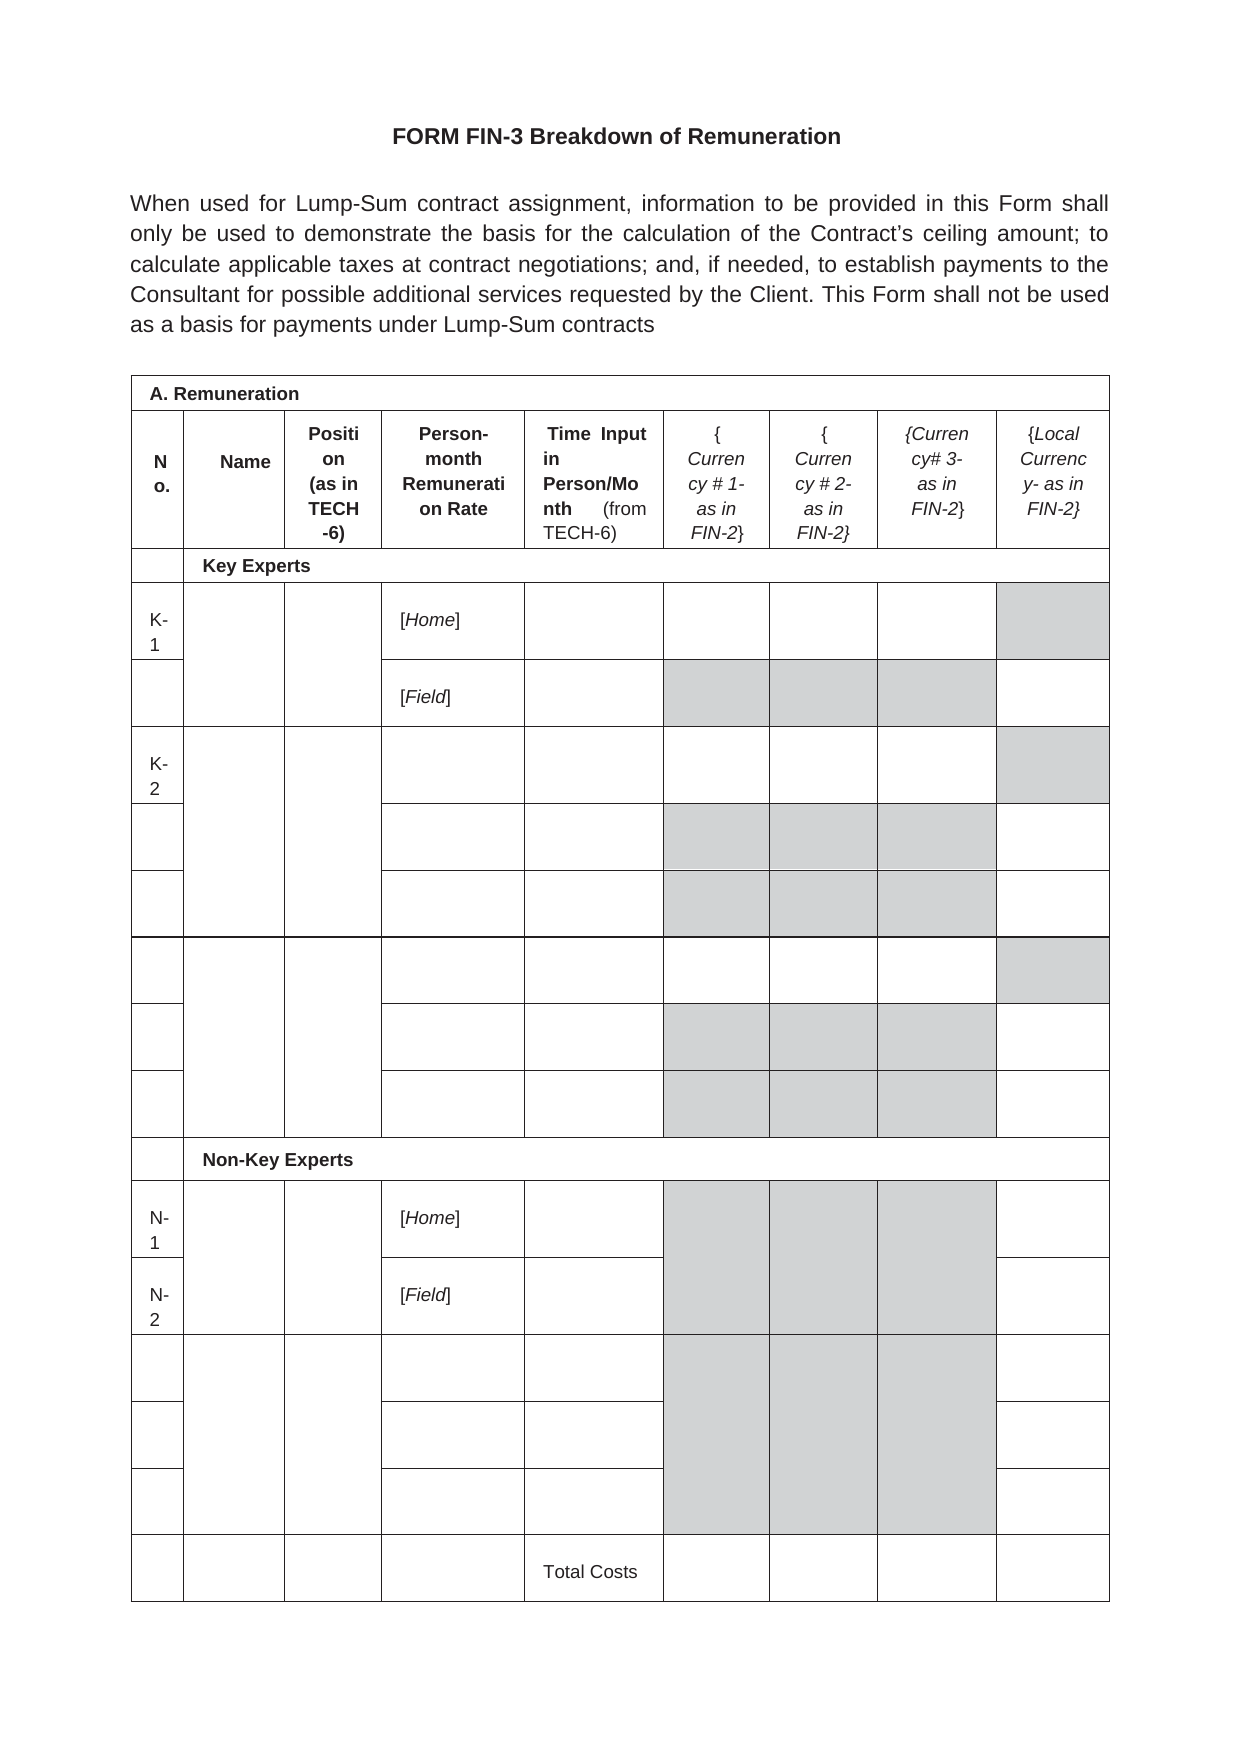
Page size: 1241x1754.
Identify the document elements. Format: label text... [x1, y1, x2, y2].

table_cell [382, 1004, 524, 1070]
table_cell [664, 804, 769, 869]
table_cell [285, 727, 381, 936]
table_cell [Field] [382, 660, 524, 726]
table_cell [525, 1071, 663, 1137]
table_cell Non-Key Experts [184, 1138, 1109, 1180]
table_cell [664, 1071, 769, 1137]
table_cell [770, 938, 877, 1003]
table_cell [997, 871, 1109, 936]
table_cell [525, 1258, 663, 1334]
table_cell [184, 1181, 284, 1334]
table_cell [132, 1004, 183, 1070]
table_cell [382, 804, 524, 869]
table_cell [997, 804, 1109, 869]
table_cell N-2 [132, 1258, 183, 1334]
table_cell [878, 938, 996, 1003]
table_cell [997, 1469, 1109, 1534]
table_cell [664, 1335, 769, 1534]
table_cell Position (as in TECH-6) [285, 411, 381, 547]
table_cell [664, 583, 769, 659]
table_cell [997, 1071, 1109, 1137]
table_cell [664, 1535, 769, 1601]
table_cell [525, 1181, 663, 1257]
table_cell [770, 660, 877, 726]
table_cell [997, 660, 1109, 726]
table_cell [382, 938, 524, 1003]
table_cell {Local Currency- as in FIN-2} [997, 411, 1109, 547]
table_cell No. [132, 411, 183, 547]
table_cell K-2 [132, 727, 183, 803]
table_cell [Home] [382, 1181, 524, 1257]
table_cell [997, 727, 1109, 803]
table_cell [132, 549, 183, 582]
table_cell {Currency# 3- as in FIN-2} [878, 411, 996, 547]
table_cell [664, 938, 769, 1003]
table_cell [770, 1004, 877, 1070]
table_header A. Remuneration [132, 376, 1109, 410]
table_cell [525, 583, 663, 659]
table_cell [184, 1335, 284, 1534]
table_cell [770, 1335, 877, 1534]
table_cell [132, 1469, 183, 1534]
table_cell [132, 660, 183, 726]
table_cell {Currency # 2- as in FIN-2} [770, 411, 877, 547]
table_cell [770, 727, 877, 803]
table_cell [382, 871, 524, 936]
table_cell [285, 938, 381, 1137]
table_cell [664, 871, 769, 936]
text FORM FIN-3 Breakdown of Remuneration [392, 123, 1142, 149]
table_cell [997, 1535, 1109, 1601]
table_cell [997, 1004, 1109, 1070]
table_cell [997, 583, 1109, 659]
table_cell [997, 1258, 1109, 1334]
table_cell Total Costs [525, 1535, 663, 1601]
table_cell Person-month Remuneration Rate [382, 411, 524, 547]
table_cell [132, 1071, 183, 1137]
table_cell [997, 938, 1109, 1003]
table_cell [132, 938, 183, 1003]
table_cell [382, 1535, 524, 1601]
table_cell [770, 1071, 877, 1137]
table_cell [285, 1181, 381, 1334]
table_cell [Field] [382, 1258, 524, 1334]
table_cell [Home] [382, 583, 524, 659]
table_cell [132, 804, 183, 869]
table_cell [997, 1335, 1109, 1401]
table_cell [382, 1402, 524, 1468]
table_cell [382, 1071, 524, 1137]
table_cell Time Input in Person/Month (from TECH-6) [525, 411, 663, 547]
table_cell [525, 871, 663, 936]
table_cell [525, 1004, 663, 1070]
table_cell [770, 583, 877, 659]
table_cell Name [184, 411, 284, 547]
table_cell [382, 727, 524, 803]
text When used for Lump-Sum contract assignment, information to be provided in this Form shall only be used to demonstrate the basis for the calculation of the Contract’s ceiling amount; to calculate applicable taxes at contract negotiations; and, if needed, to establish payments to the Consultant for possible additional services requested by the Client. This Form shall not be used as a basis for payments under Lump-Sum contracts [130, 190, 1111, 337]
table_cell [285, 1335, 381, 1534]
table_cell Key Experts [184, 549, 1109, 582]
table_cell [664, 660, 769, 726]
table_cell [997, 1181, 1109, 1257]
table_cell [132, 871, 183, 936]
table_cell [382, 1469, 524, 1534]
table_cell [132, 1335, 183, 1401]
table_cell [878, 1335, 996, 1534]
table_cell [382, 1335, 524, 1401]
table_cell [878, 660, 996, 726]
table_cell [132, 1535, 183, 1601]
table_cell [997, 1402, 1109, 1468]
table_cell [285, 583, 381, 726]
table_cell [664, 1004, 769, 1070]
table_cell [525, 938, 663, 1003]
table_cell [770, 1181, 877, 1334]
table_cell [184, 583, 284, 726]
table_cell [878, 871, 996, 936]
table_cell [525, 1402, 663, 1468]
table_cell [132, 1402, 183, 1468]
table_cell [525, 1469, 663, 1534]
table_cell [878, 1181, 996, 1334]
table_cell [664, 727, 769, 803]
table_cell [770, 1535, 877, 1601]
table_cell [770, 804, 877, 869]
table_cell K-1 [132, 583, 183, 659]
table_cell [878, 727, 996, 803]
table_cell [285, 1535, 381, 1601]
table_cell [770, 871, 877, 936]
table_cell [525, 1335, 663, 1401]
table_cell [132, 1138, 183, 1180]
table_cell N-1 [132, 1181, 183, 1257]
table_cell {Currency # 1- as in FIN-2} [664, 411, 769, 547]
table_cell [525, 660, 663, 726]
table_cell [664, 1181, 769, 1334]
table_cell [878, 1535, 996, 1601]
table_cell [184, 727, 284, 936]
table_cell [525, 804, 663, 869]
table_cell [878, 583, 996, 659]
table_cell [525, 727, 663, 803]
table_cell [878, 1004, 996, 1070]
table_cell [878, 1071, 996, 1137]
table_cell [184, 938, 284, 1137]
table_cell [184, 1535, 284, 1601]
table_cell [878, 804, 996, 869]
